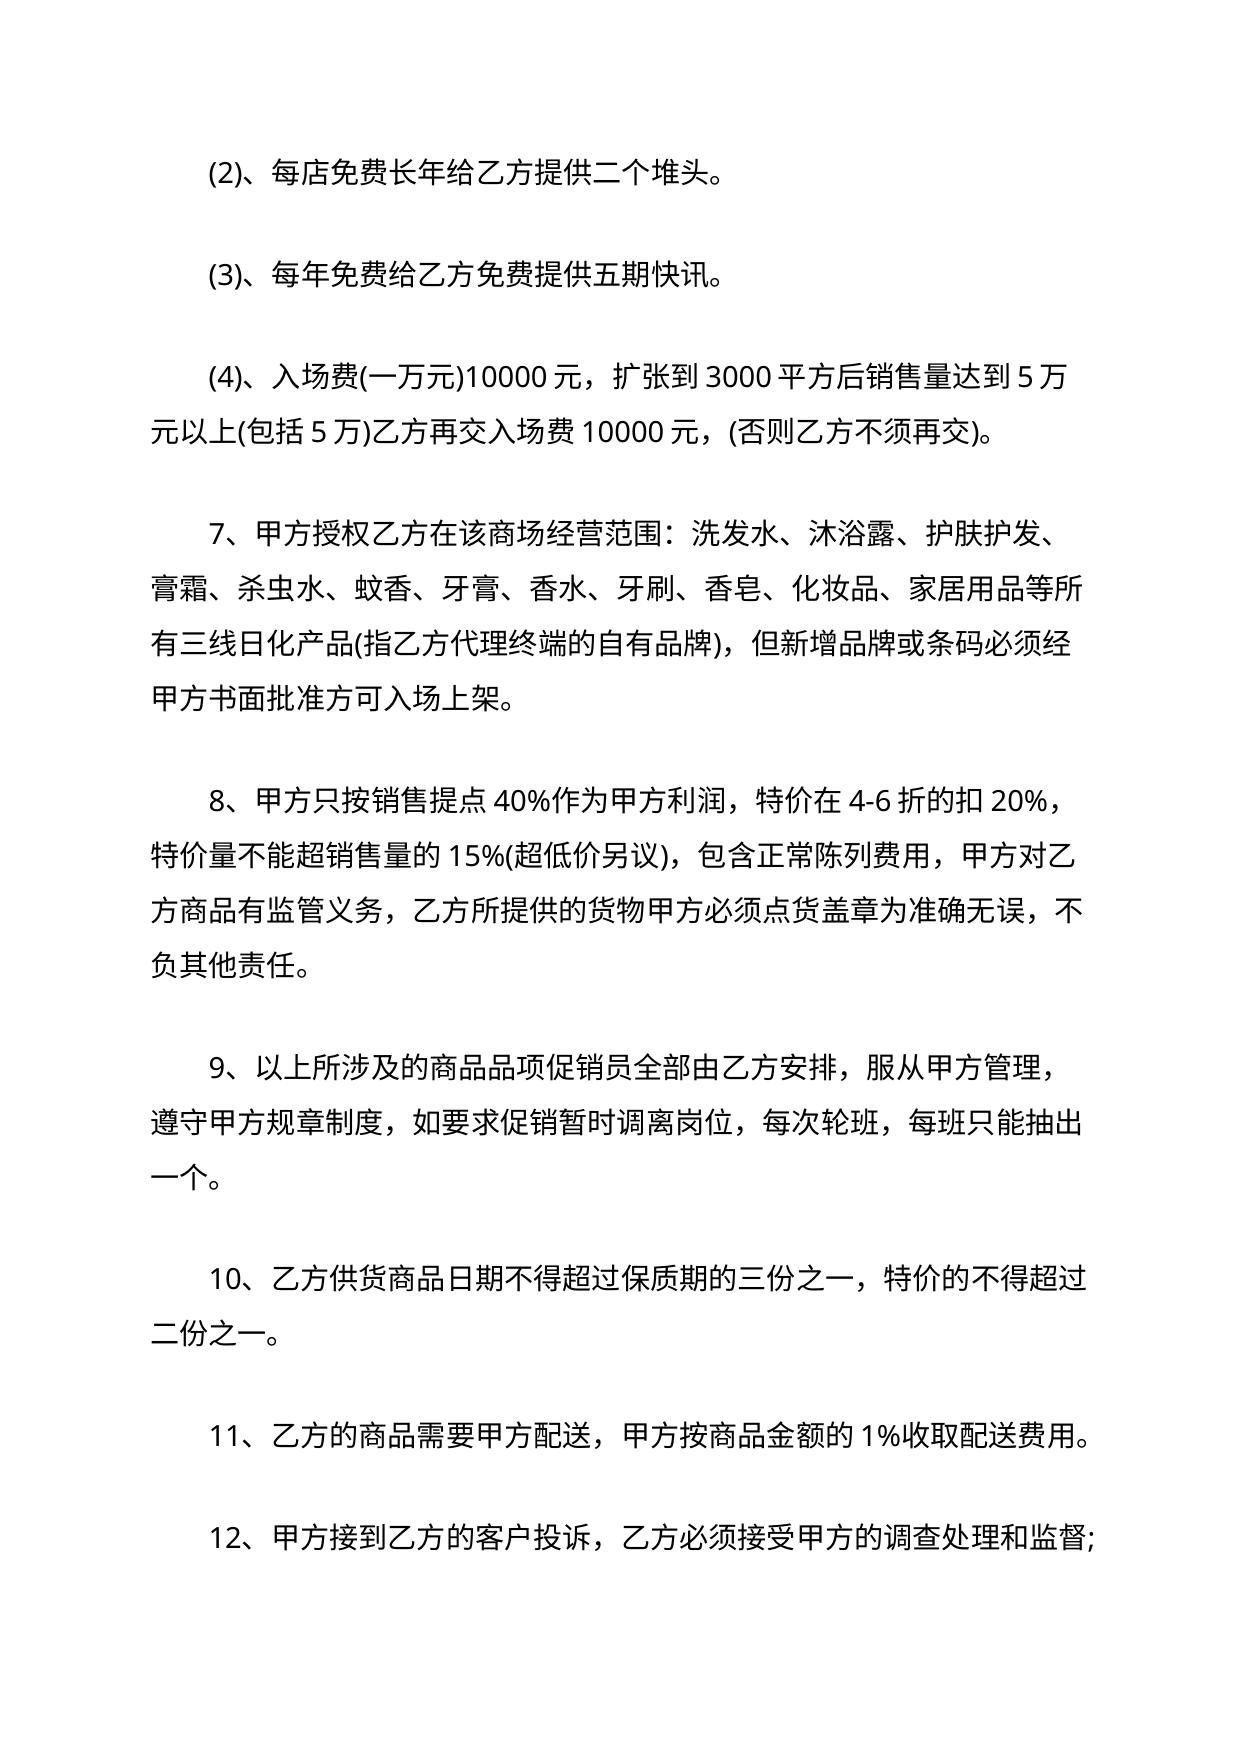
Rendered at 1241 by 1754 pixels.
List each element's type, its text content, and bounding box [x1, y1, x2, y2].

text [150, 1515, 1090, 1557]
text 10、乙方供货商品日期不得超过保质期的三份之一，特价的不得超过二份之一。 [150, 1256, 1090, 1353]
text 7、甲方授权乙方在该商场经营范围：洗发水、沐浴露、护肤护发、膏霜、杀虫水、蚊香、牙膏、香水、牙刷、香皂、化妆品、家居用品等所有三线日化产品(指乙方代理终端的自有品牌)，但新增品牌或条码必须经甲方书面批准方可入场上架。 [150, 511, 1090, 718]
text 9、以上所涉及的商品品项促销员全部由乙方安排，服从甲方管理，遵守甲方规章制度，如要求促销暂时调离岗位，每次轮班，每班只能抽出一个。 [150, 1044, 1090, 1196]
text 11、乙方的商品需要甲方配送，甲方按商品金额的1%收取配送费用。 [150, 1413, 1090, 1455]
text (2)、每店免费长年给乙方提供二个堆头。 [150, 150, 1090, 192]
text 8、甲方只按销售提点40%作为甲方利润，特价在4-6折的扣20%，特价量不能超销售量的15%(超低价另议)，包含正常陈列费用，甲方对乙方商品有监管义务，乙方所提供的货物甲方必须点货盖章为准确无误，不负其他责任。 [150, 778, 1090, 985]
text (4)、入场费(一万元)10000元，扩张到3000平方后销售量达到5万元以上(包括5万)乙方再交入场费10000元，(否则乙方不须再交)。 [150, 354, 1090, 451]
text (3)、每年免费给乙方免费提供五期快讯。 [150, 252, 1090, 294]
